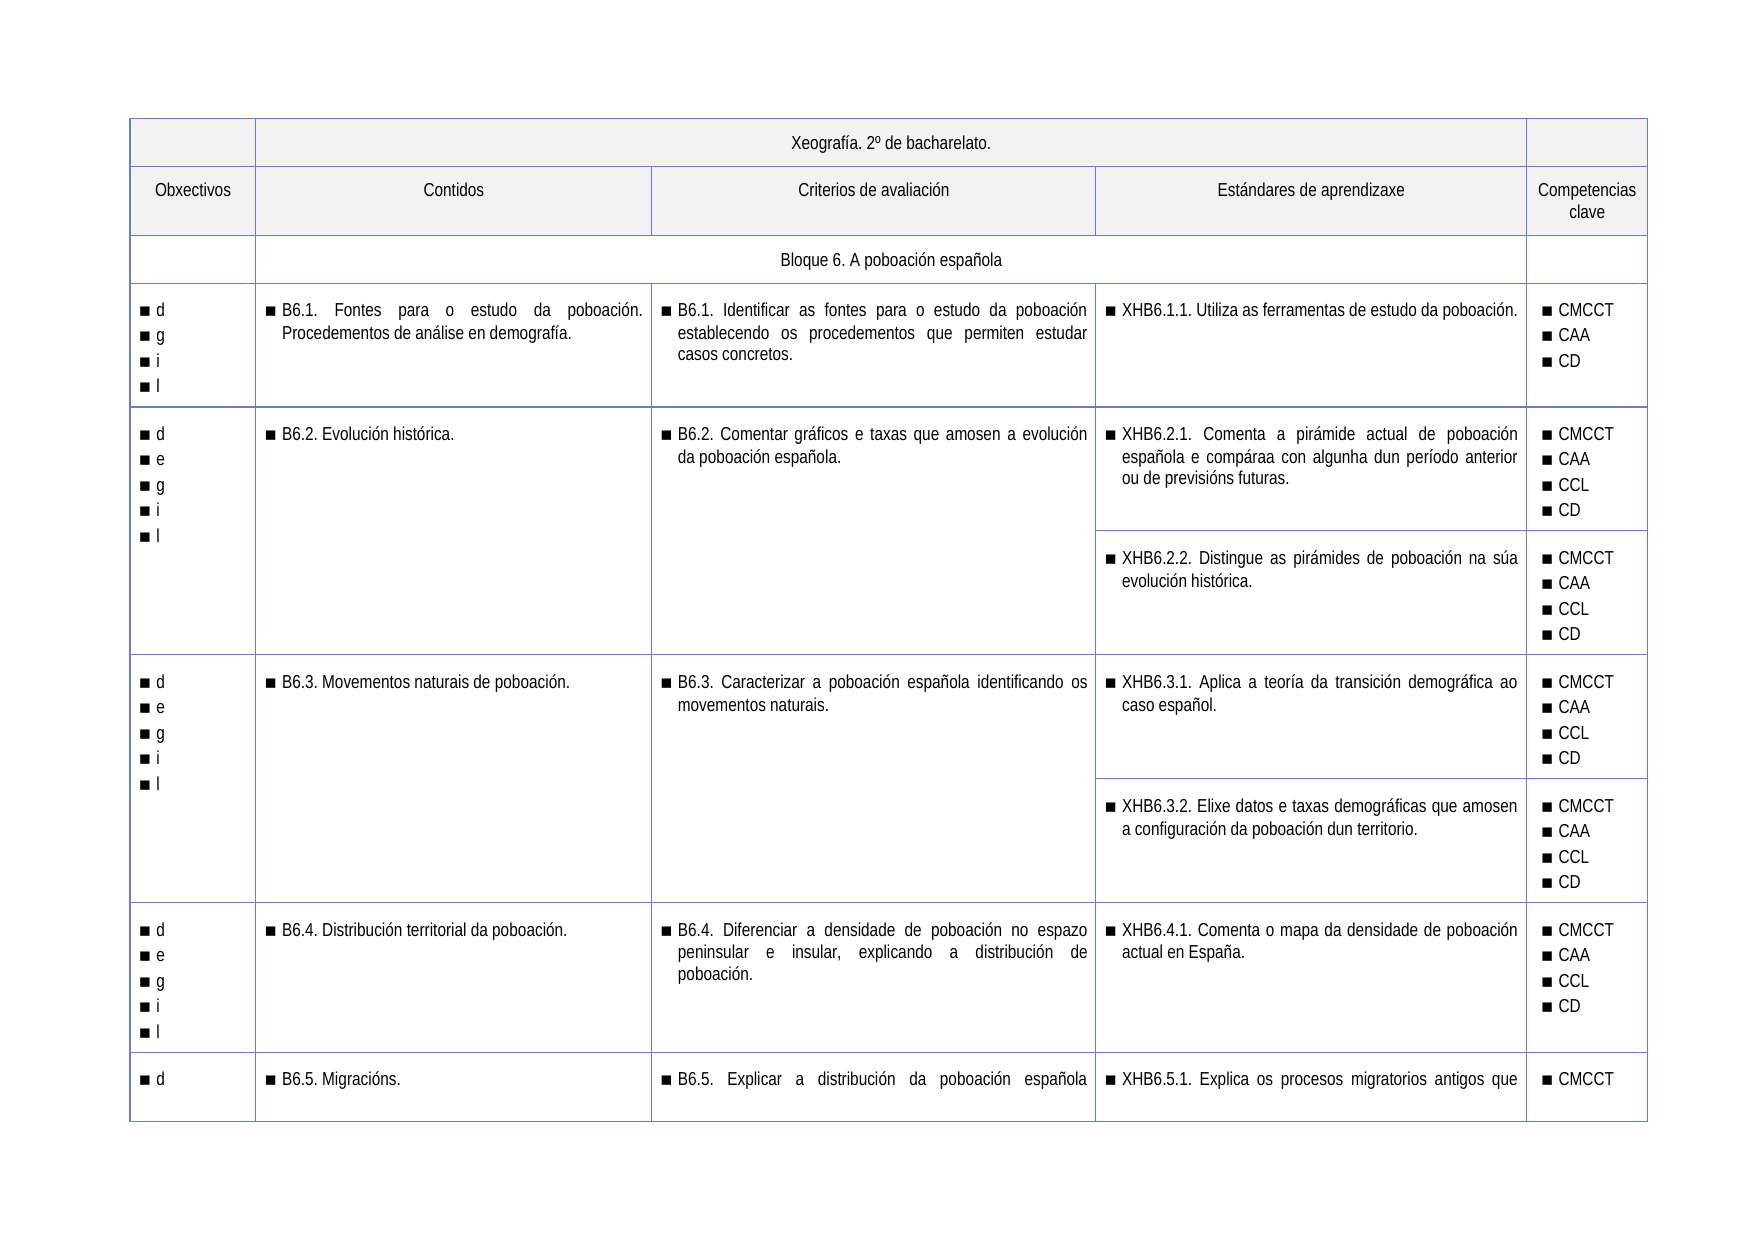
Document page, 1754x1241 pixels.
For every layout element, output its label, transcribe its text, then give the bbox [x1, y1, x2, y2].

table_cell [1096, 1053, 1526, 1121]
table_cell XHB6.4.1. Comenta o mapa da densidade de poboación actual en España. [1096, 903, 1526, 1052]
table_cell CMCCT CAA CCL CD [1527, 903, 1647, 1052]
table_cell CMCCT CAA CCL CD [1527, 779, 1647, 902]
table_cell Obxectivos [131, 167, 255, 235]
table_header [131, 119, 255, 166]
table_cell XHB6.3.1. Aplica a teoría da transición demográfica ao caso español. [1096, 655, 1526, 778]
table_cell [131, 236, 255, 282]
table_cell B6.3. Movementos naturais de poboación. [256, 655, 651, 902]
table_cell B6.2. Comentar gráficos e taxas que amosen a evolución da poboación española. [652, 408, 1095, 654]
table_cell B6.3. Caracterizar a poboación española identificando os movementos naturais. [652, 655, 1095, 902]
table_header Xeografía. 2º de bacharelato. [256, 119, 1526, 166]
table_cell CMCCT CAA CCL CD [1527, 1053, 1647, 1121]
table_cell XHB6.3.2. Elixe datos e taxas demográficas que amosen a configuración da poboación dun territorio. [1096, 779, 1526, 902]
table_header [1527, 119, 1647, 166]
table_cell CMCCT CAA CCL CD [1527, 531, 1647, 654]
table_cell d e g i l [131, 1053, 255, 1121]
table_cell d g i l [131, 284, 255, 406]
table_cell d e g i l [131, 655, 255, 902]
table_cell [652, 1053, 1095, 1121]
table_cell Estándares de aprendizaxe [1096, 167, 1526, 235]
table_cell Contidos [256, 167, 651, 235]
table_cell CMCCT CAA CD [1527, 284, 1647, 406]
table_cell CMCCT CAA CCL CD [1527, 408, 1647, 530]
table_cell [1527, 236, 1647, 282]
table_cell Bloque 6. A poboación española [256, 236, 1526, 282]
table_cell XHB6.2.2. Distingue as pirámides de poboación na súa evolución histórica. [1096, 531, 1526, 654]
table_cell XHB6.2.1. Comenta a pirámide actual de poboación española e compáraa con algunha dun período anterior ou de previsións futuras. [1096, 408, 1526, 530]
table_cell B6.1. Fontes para o estudo da poboación. Procedementos de análise en demografía. [256, 284, 651, 406]
table_cell Criterios de avaliación [652, 167, 1095, 235]
table_cell B6.4. Diferenciar a densidade de poboación no espazo peninsular e insular, explicando a distribución de poboación. [652, 903, 1095, 1052]
table_cell B6.4. Distribución territorial da poboación. [256, 903, 651, 1052]
table_cell d e g i l [131, 903, 255, 1052]
table_cell B6.1. Identificar as fontes para o estudo da poboación establecendo os procedementos que permiten estudar casos concretos. [652, 284, 1095, 406]
table_cell d e g i l [131, 408, 255, 654]
table_cell CMCCT CAA CCL CD [1527, 655, 1647, 778]
table_cell B6.5. Migracións. [256, 1053, 651, 1121]
table_cell B6.2. Evolución histórica. [256, 408, 651, 654]
table_cell XHB6.1.1. Utiliza as ferramentas de estudo da poboación. [1096, 284, 1526, 406]
table_cell Competencias clave [1527, 167, 1647, 235]
